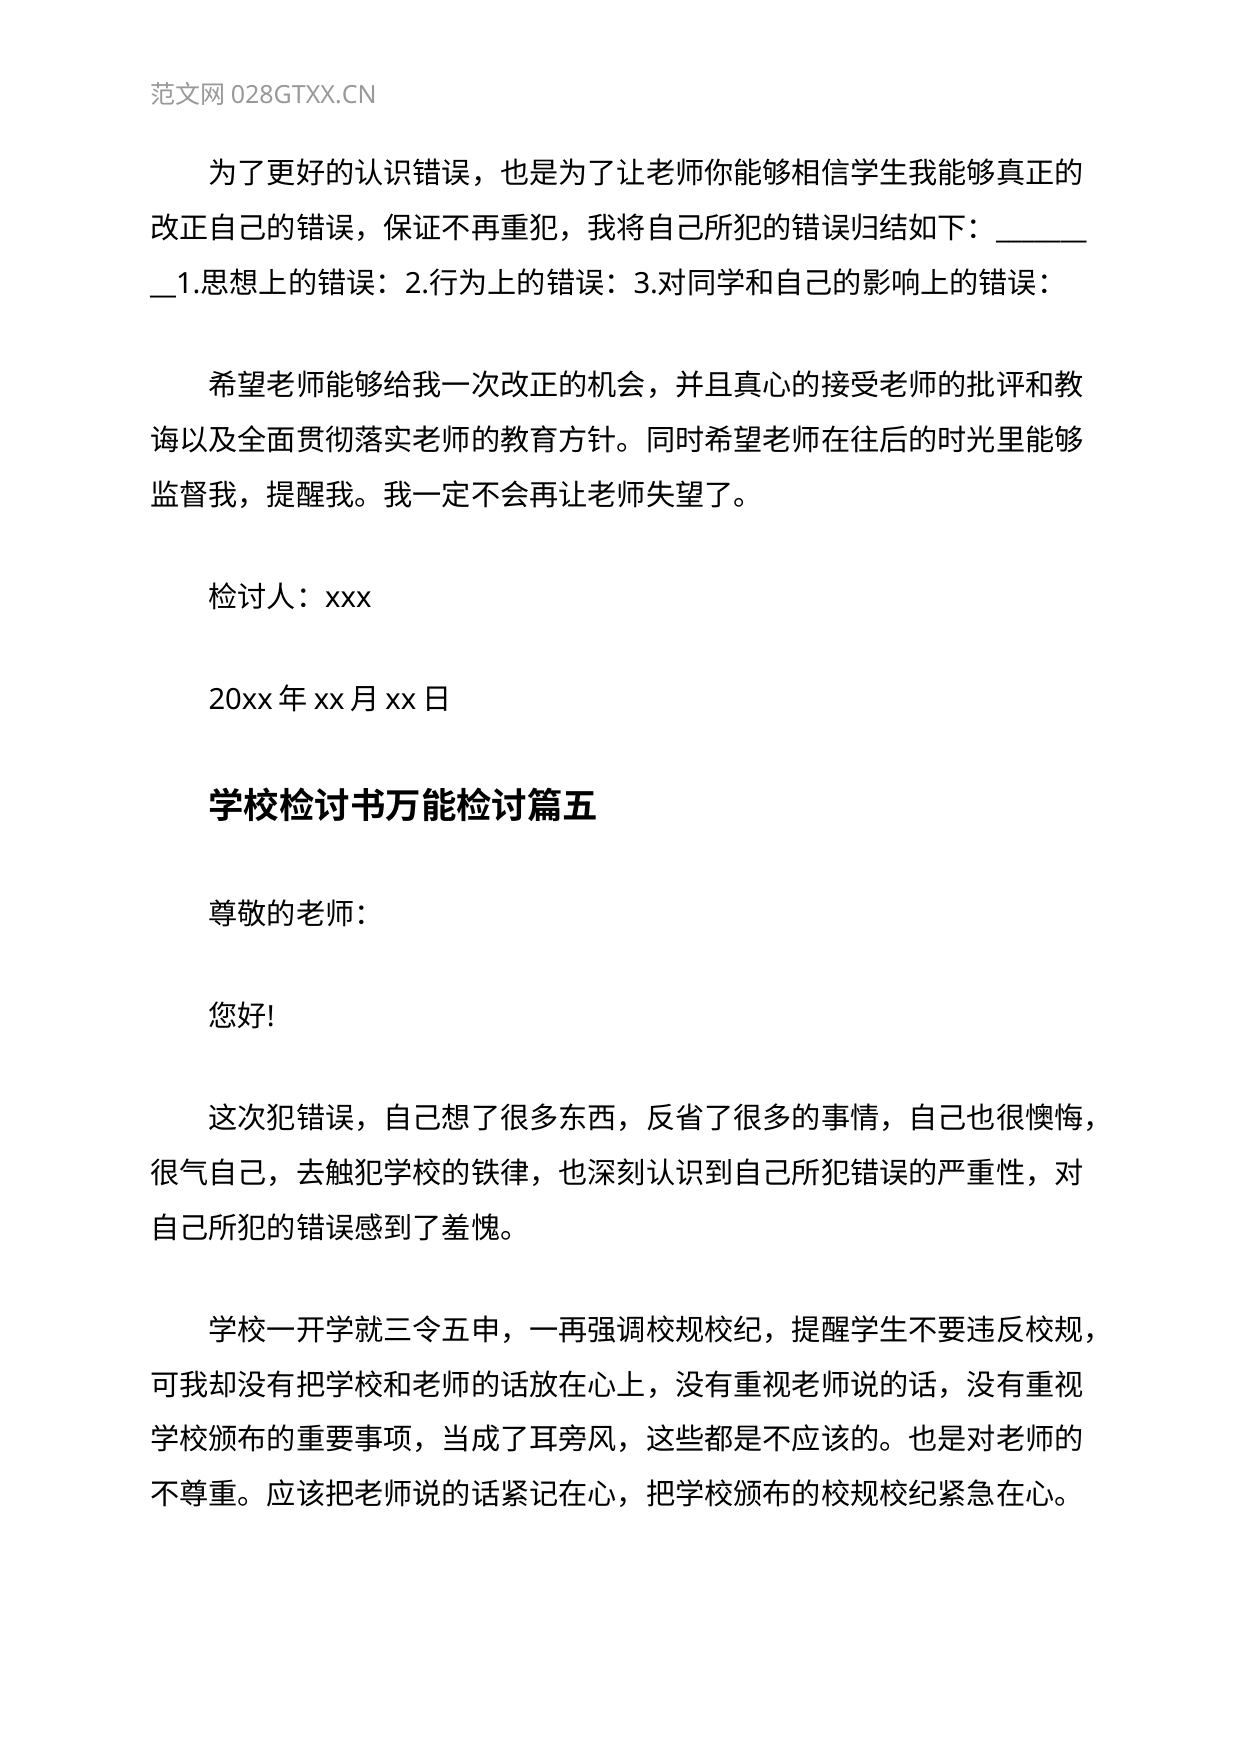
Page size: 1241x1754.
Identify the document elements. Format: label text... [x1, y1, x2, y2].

text 学校一开学就三令五申，一再强调校规校纪，提醒学生不要违反校规，可我却没有把学校和老师的话放在心上，没有重视老师说的话，没有重视学校颁布的重要事项，当成了耳旁风，这些都是不应该的。也是对老师的不尊重。应该把老师说的话紧记在心，把学校颁布的校规校纪紧急在心。 [150, 1306, 1090, 1513]
text 学校检讨书万能检讨篇五 [150, 777, 1090, 829]
text 20xx年xx月xx日 [150, 675, 1090, 718]
text 为了更好的认识错误，也是为了让老师你能够相信学生我能够真正的改正自己的错误，保证不再重犯，我将自己所犯的错误归结如下：_________1.思想上的错误：2.行为上的错误：3.对同学和自己的影响上的错误： [150, 150, 1090, 302]
text 这次犯错误，自己想了很多东西，反省了很多的事情，自己也很懊悔，很气自己，去触犯学校的铁律，也深刻认识到自己所犯错误的严重性，对自己所犯的错误感到了羞愧。 [150, 1094, 1090, 1247]
text 希望老师能够给我一次改正的机会，并且真心的接受老师的批评和教诲以及全面贯彻落实老师的教育方针。同时希望老师在往后的时光里能够监督我，提醒我。我一定不会再让老师失望了。 [150, 362, 1090, 514]
text 尊敬的老师： [150, 891, 1090, 933]
text 您好! [150, 993, 1090, 1035]
text 检讨人：xxx [150, 573, 1090, 616]
